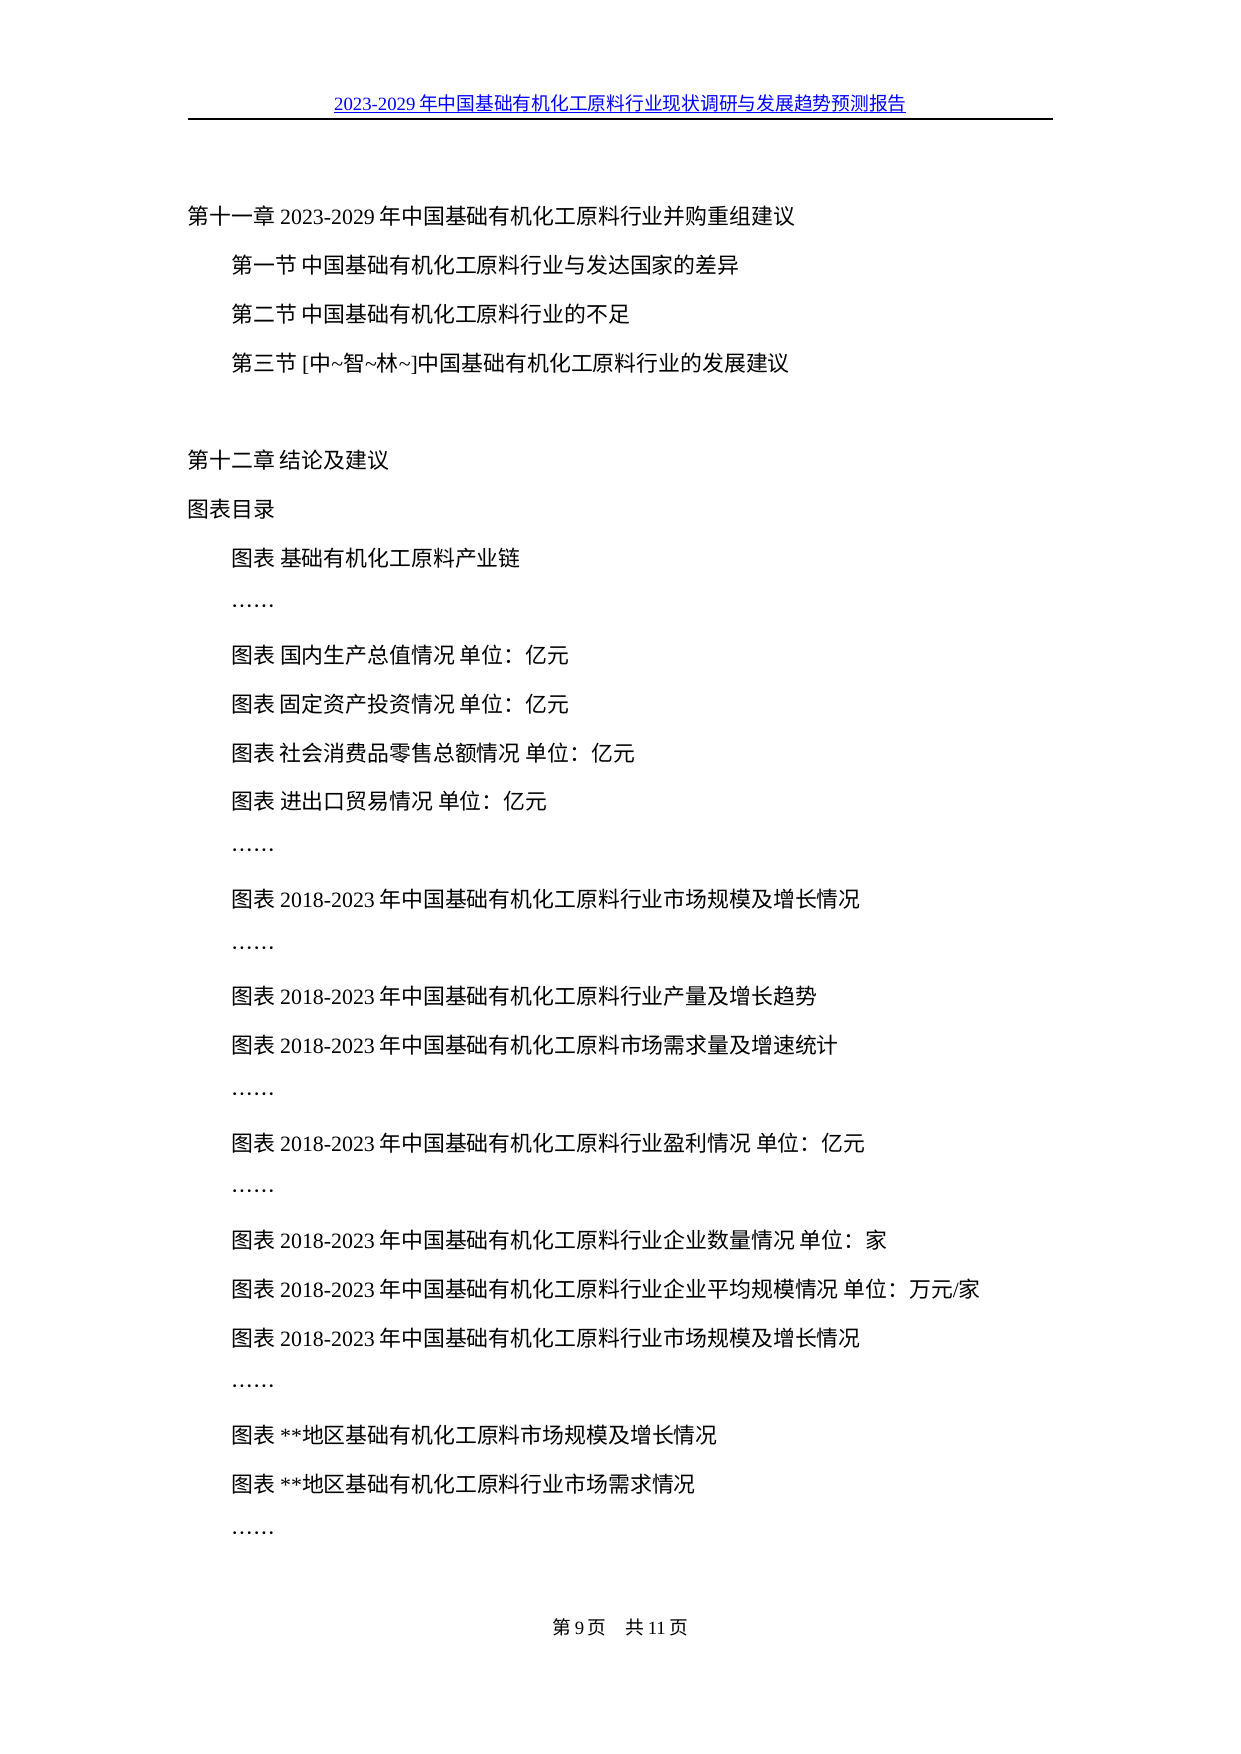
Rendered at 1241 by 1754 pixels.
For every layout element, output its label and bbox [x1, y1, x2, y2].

text [187, 150, 1053, 1548]
